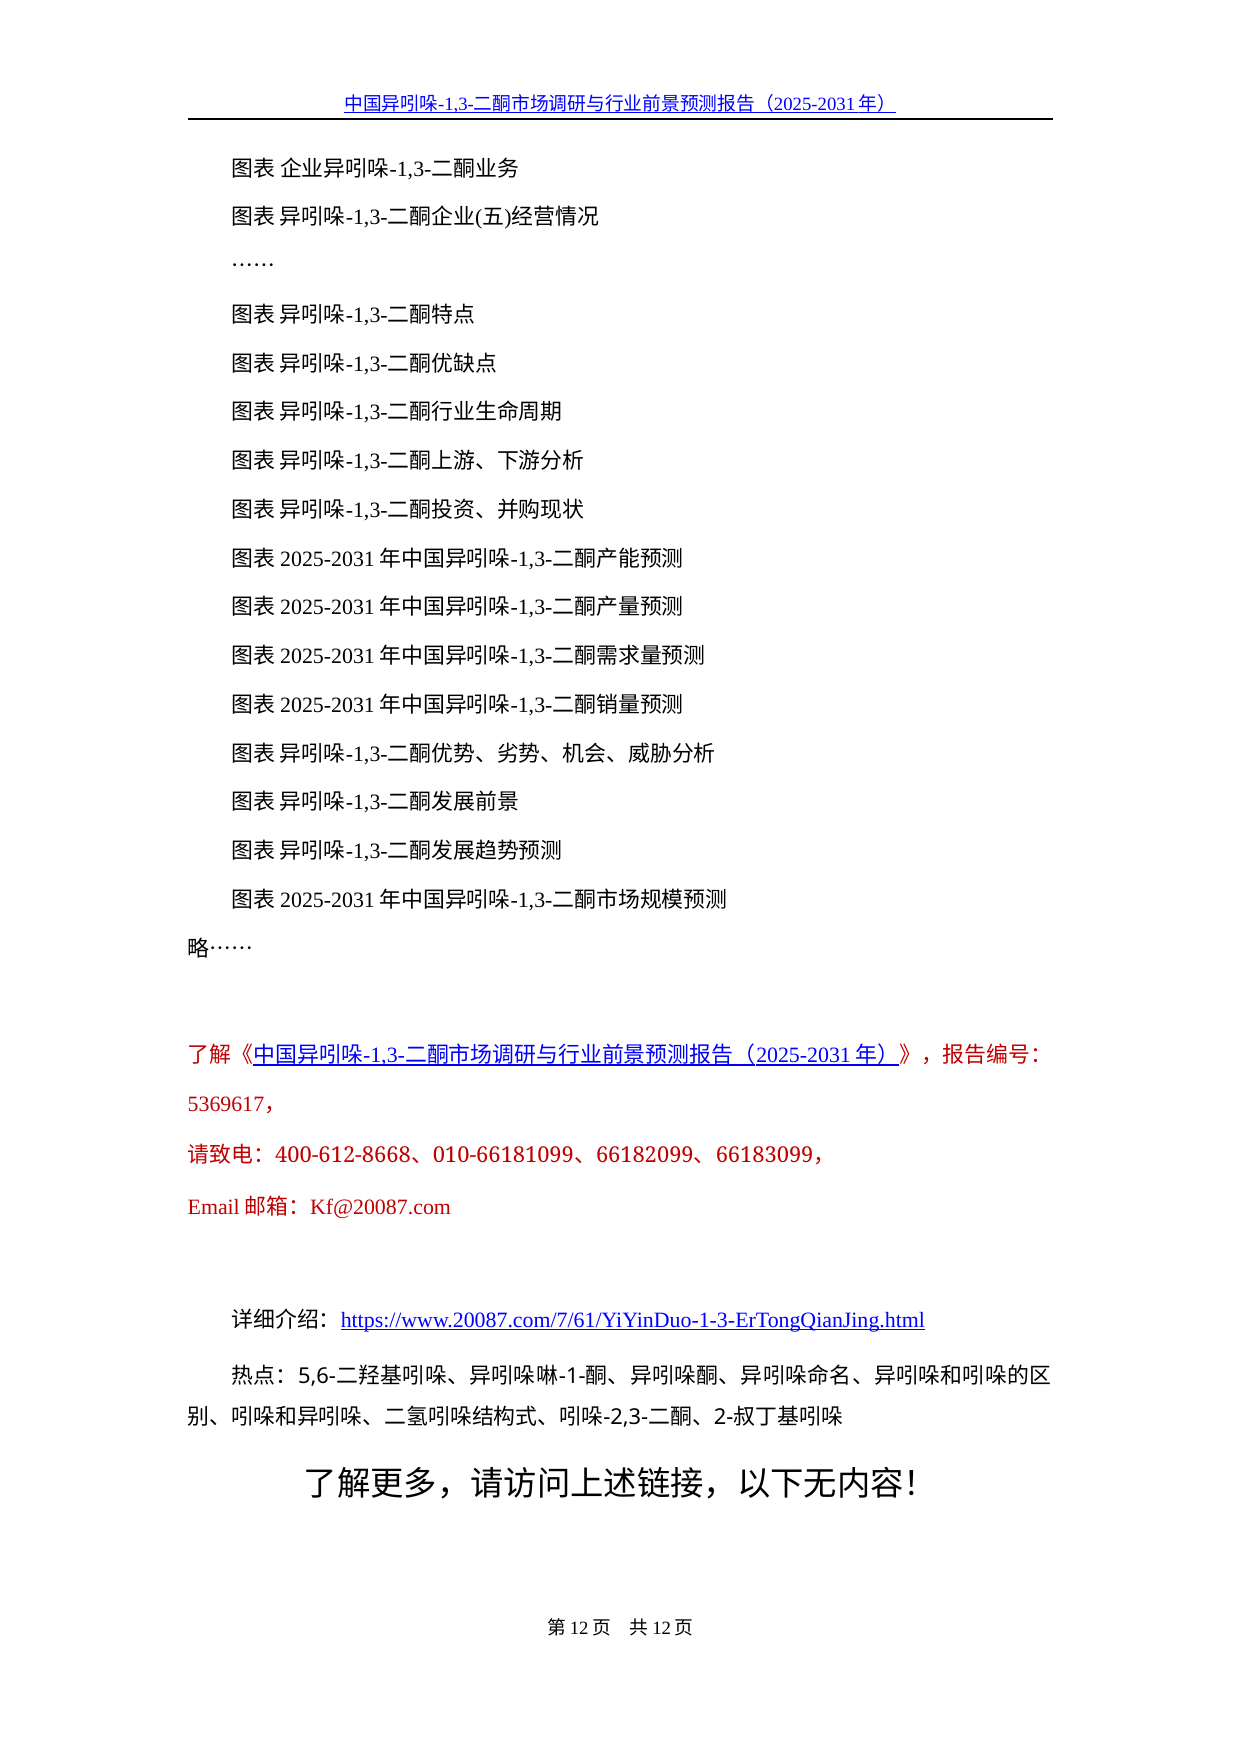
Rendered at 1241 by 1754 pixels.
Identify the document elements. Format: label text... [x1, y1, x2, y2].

text 了解《中国异吲哚-1,3-二酮市场调研与行业前景预测报告（2025-2031年）》，报告编号：5369617， [187, 1037, 1053, 1118]
text 热点：5,6-二羟基吲哚、异吲哚啉-1-酮、异吲哚酮、异吲哚命名、异吲哚和吲哚的区别、吲哚和异吲哚、二氢吲哚结构式、吲哚-2,3-二酮、2-叔丁基吲哚 [187, 1358, 1053, 1431]
text 请致电：400-612-8668、010-66181099、66182099、66183099， [187, 1137, 1053, 1169]
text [187, 150, 1053, 963]
title 了解更多，请访问上述链接，以下无内容！ [187, 1449, 1053, 1514]
text Email邮箱：Kf@20087.com [187, 1188, 1053, 1221]
text 详细介绍：https://www.20087.com/7/61/YiYinDuo-1-3-ErTongQianJing.html [187, 1301, 1053, 1334]
